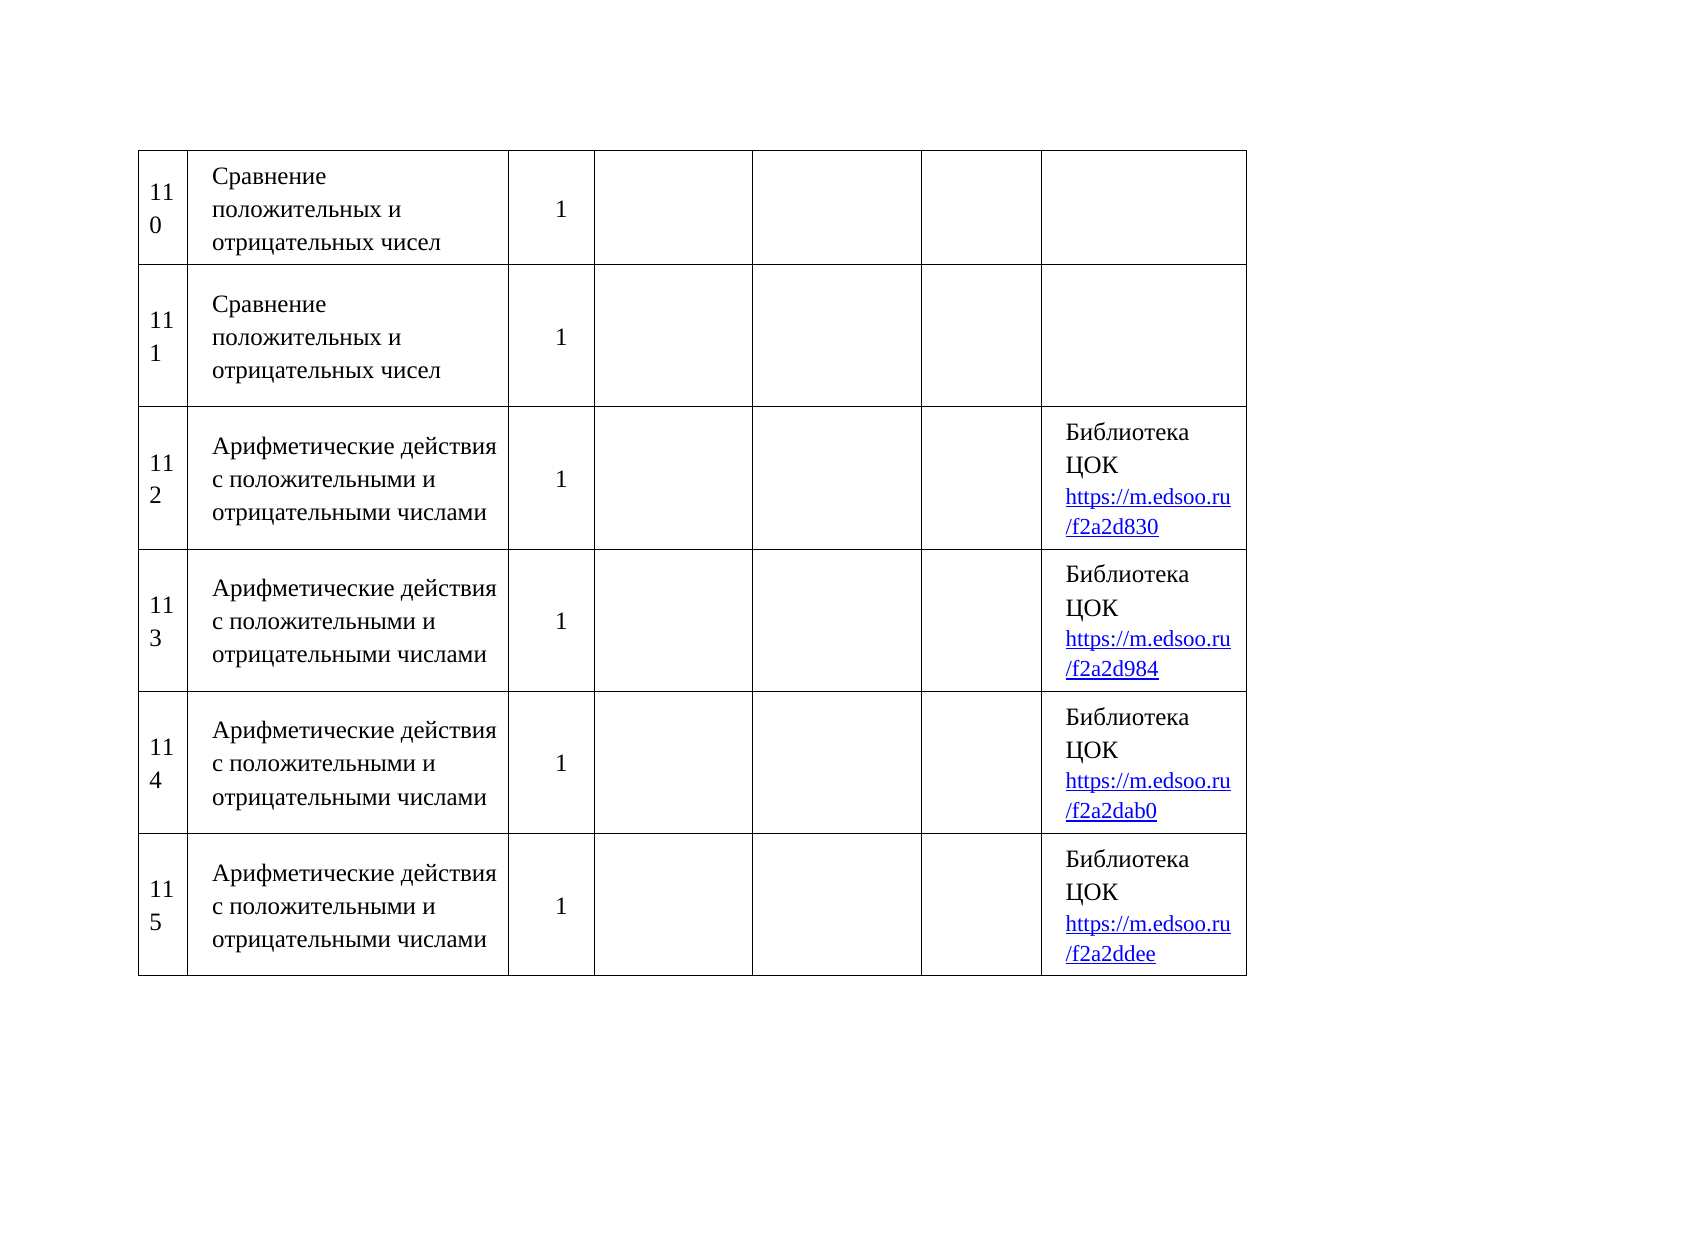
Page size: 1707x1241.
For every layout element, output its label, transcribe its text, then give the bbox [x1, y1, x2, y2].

table_cell 112 [139, 407, 187, 548]
table_cell [595, 151, 752, 264]
table_cell 1 [509, 550, 594, 691]
table_cell [595, 550, 752, 691]
table_cell [595, 407, 752, 548]
table_cell [922, 692, 1041, 833]
table_cell 114 [139, 692, 187, 833]
table_cell [922, 407, 1041, 548]
table_cell [1042, 151, 1246, 264]
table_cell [188, 834, 508, 975]
table_cell 113 [139, 550, 187, 691]
table_cell [753, 550, 921, 691]
table_cell [753, 265, 921, 406]
table_cell 1 [509, 151, 594, 264]
table_cell [753, 407, 921, 548]
table_cell [753, 151, 921, 264]
table_cell 110 [139, 151, 187, 264]
table_cell [595, 692, 752, 833]
table_cell [1042, 265, 1246, 406]
table_cell Арифметические действия с положительными и отрицательными числами [188, 407, 508, 548]
table_cell Арифметические действия с положительными и отрицательными числами [188, 692, 508, 833]
table_cell [595, 265, 752, 406]
table_cell Библиотека ЦОК https://m.edsoo.ru/f2a2d984 [1042, 550, 1246, 691]
table_cell Арифметические действия с положительными и отрицательными числами [188, 550, 508, 691]
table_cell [188, 265, 508, 406]
table_cell Библиотека ЦОК https://m.edsoo.ru/f2a2d830 [1042, 407, 1246, 548]
table_cell [922, 265, 1041, 406]
table_cell 111 [139, 265, 187, 406]
table_cell [922, 550, 1041, 691]
table_cell 1 [509, 834, 594, 975]
table_cell 1 [509, 407, 594, 548]
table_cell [188, 151, 508, 264]
table_cell Библиотека ЦОК https://m.edsoo.ru/f2a2dab0 [1042, 692, 1246, 833]
table_cell [753, 692, 921, 833]
table_cell [595, 834, 752, 975]
table_cell 1 [509, 692, 594, 833]
table_cell [753, 834, 921, 975]
table_cell 115 [139, 834, 187, 975]
table_cell [922, 151, 1041, 264]
table_cell Библиотека ЦОК https://m.edsoo.ru/f2a2ddee [1042, 834, 1246, 975]
table_cell 1 [509, 265, 594, 406]
table_cell [922, 834, 1041, 975]
